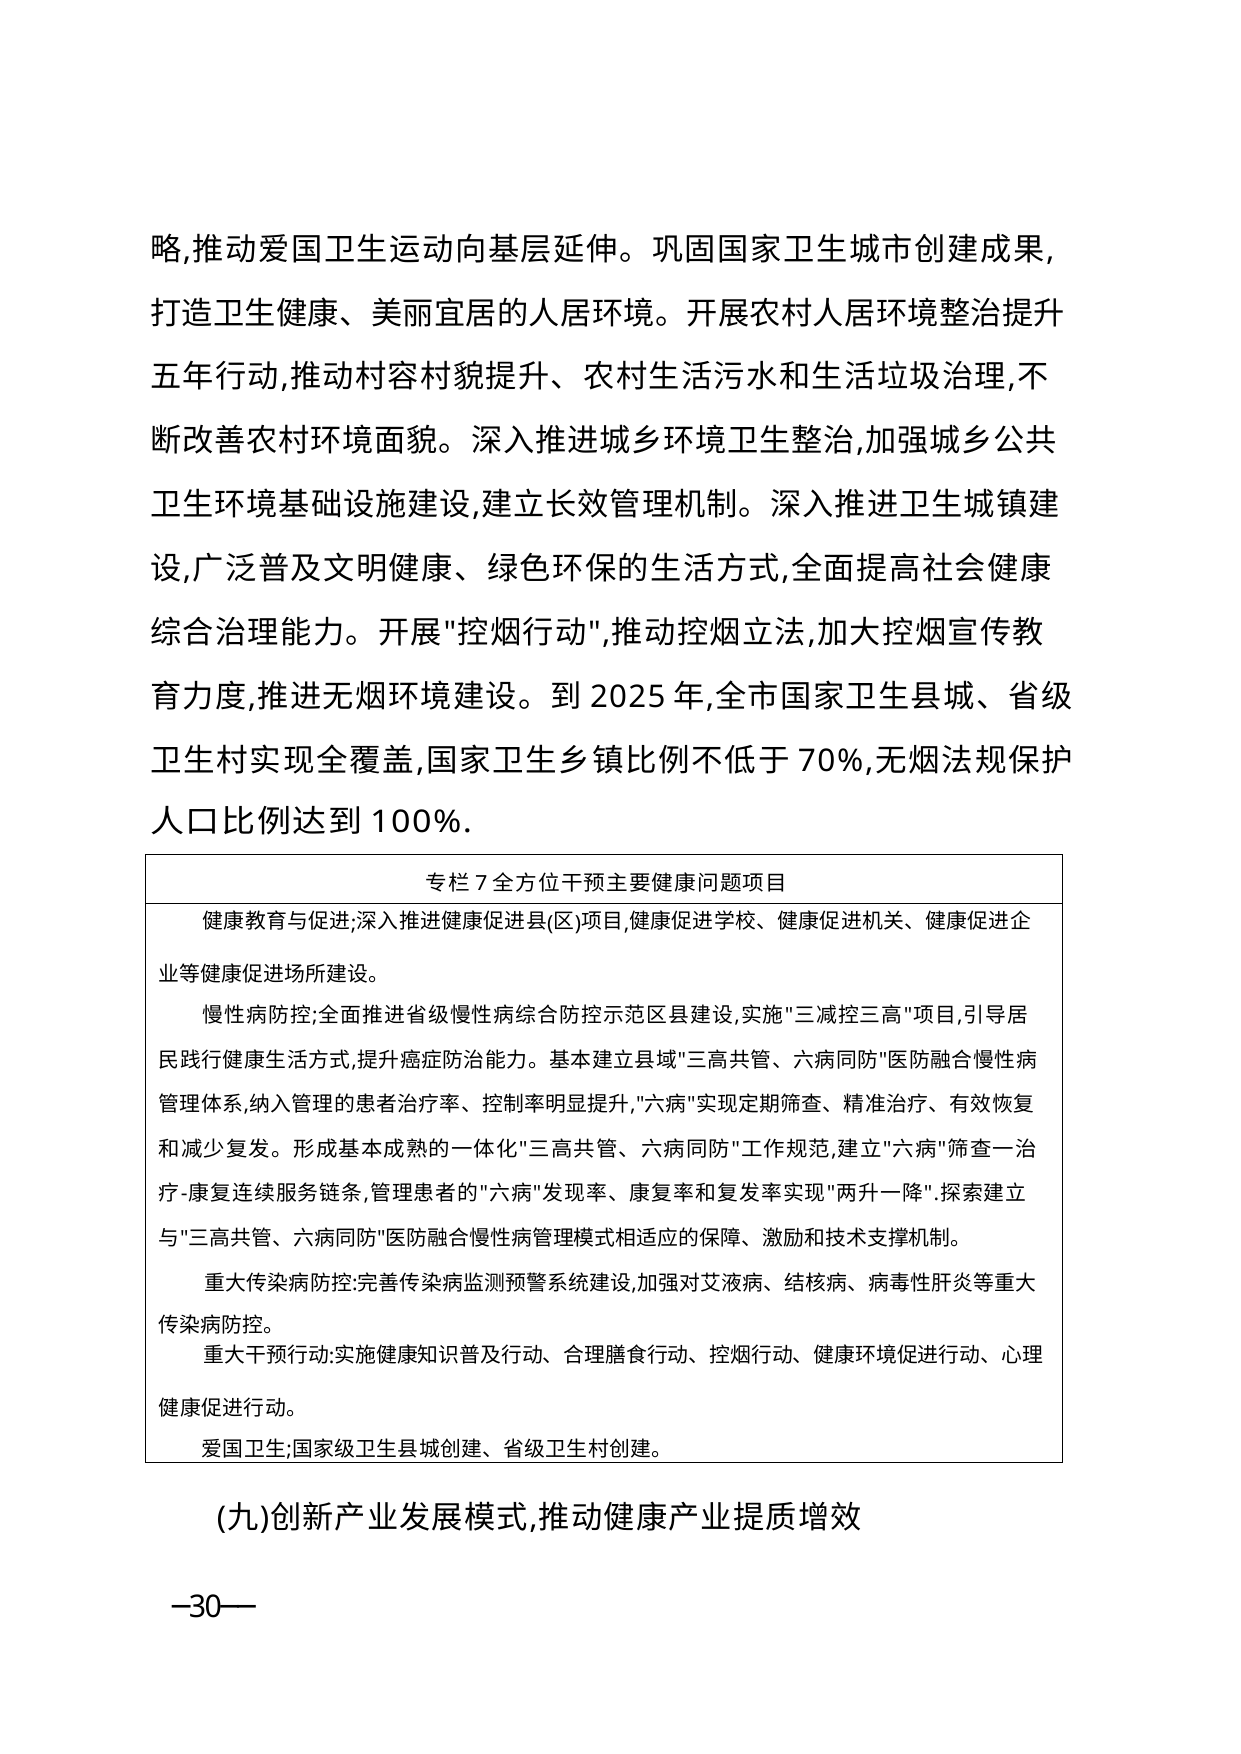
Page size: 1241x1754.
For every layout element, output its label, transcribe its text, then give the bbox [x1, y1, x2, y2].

text 略,推动爱国卫生运动向基层延伸。巩固国家卫生城市创建成果, 打造卫生健康、美丽宜居的人居环境。开展农村人居环境整治提升 五年行动,推动村容村貌提升、农村生活污水和生活垃圾治理,不 断改善农村环境面貌。深入推进城乡环境卫生整治,加强城乡公共 卫生环境基础设施建设,建立长效管理机制。深入推进卫生城镇建 设,广泛普及文明健康、绿色环保的生活方式,全面提高社会健康 综合治理能力。开展"控烟行动",推动控烟立法,加大控烟宣传教 育力度,推进无烟环境建设。到2025年,全市国家卫生县城、省级 卫生村实现全覆盖,国家卫生乡镇比例不低于70%,无烟法规保护 [150, 224, 1074, 780]
table_header 专栏7全方位干预主要健康问题项目 [146, 855, 1062, 903]
text 人口比例达到100%. [145, 799, 1074, 840]
text (九)创新产业发展模式,推动健康产业提质增效 [145, 1495, 1074, 1537]
table_cell 健康教育与促进;深入推进健康促进县(区)项目,健康促进学校、健康促进机关、健康促进企 业等健康促进场所建设。 慢性病防控;全面推进省级慢性病综合防控示范区县建设,实施"三减控三高"项目,引导居 民践行健康生活方式,提升癌症防治能力。基本建立县域"三高共管、六病同防"医防融合慢性病 管理体系,纳入管理的患者治疗率、控制率明显提升,"六病"实现定期筛查、精准治疗、有效恢复 和减少复发。形成基本成熟的一体化"三高共管、六病同防"工作规范,建立"六病"筛查一治 疗-康复连续服务链条,管理患者的"六病"发现率、康复率和复发率实现"两升一降".探索建立 与"三高共管、六病同防"医防融合慢性病管理模式相适应的保障、激励和技术支撑机制。 重大传染病防控:完善传染病监测预警系统建设,加强对艾液病、结核病、病毒性肝炎等重大 传染病防控。 重大干预行动:实施健康知识普及行动、合理膳食行动、控烟行动、健康环境促进行动、心理 健康促进行动。 爱国卫生;国家级卫生县城创建、省级卫生村创建。 [146, 904, 1062, 1462]
